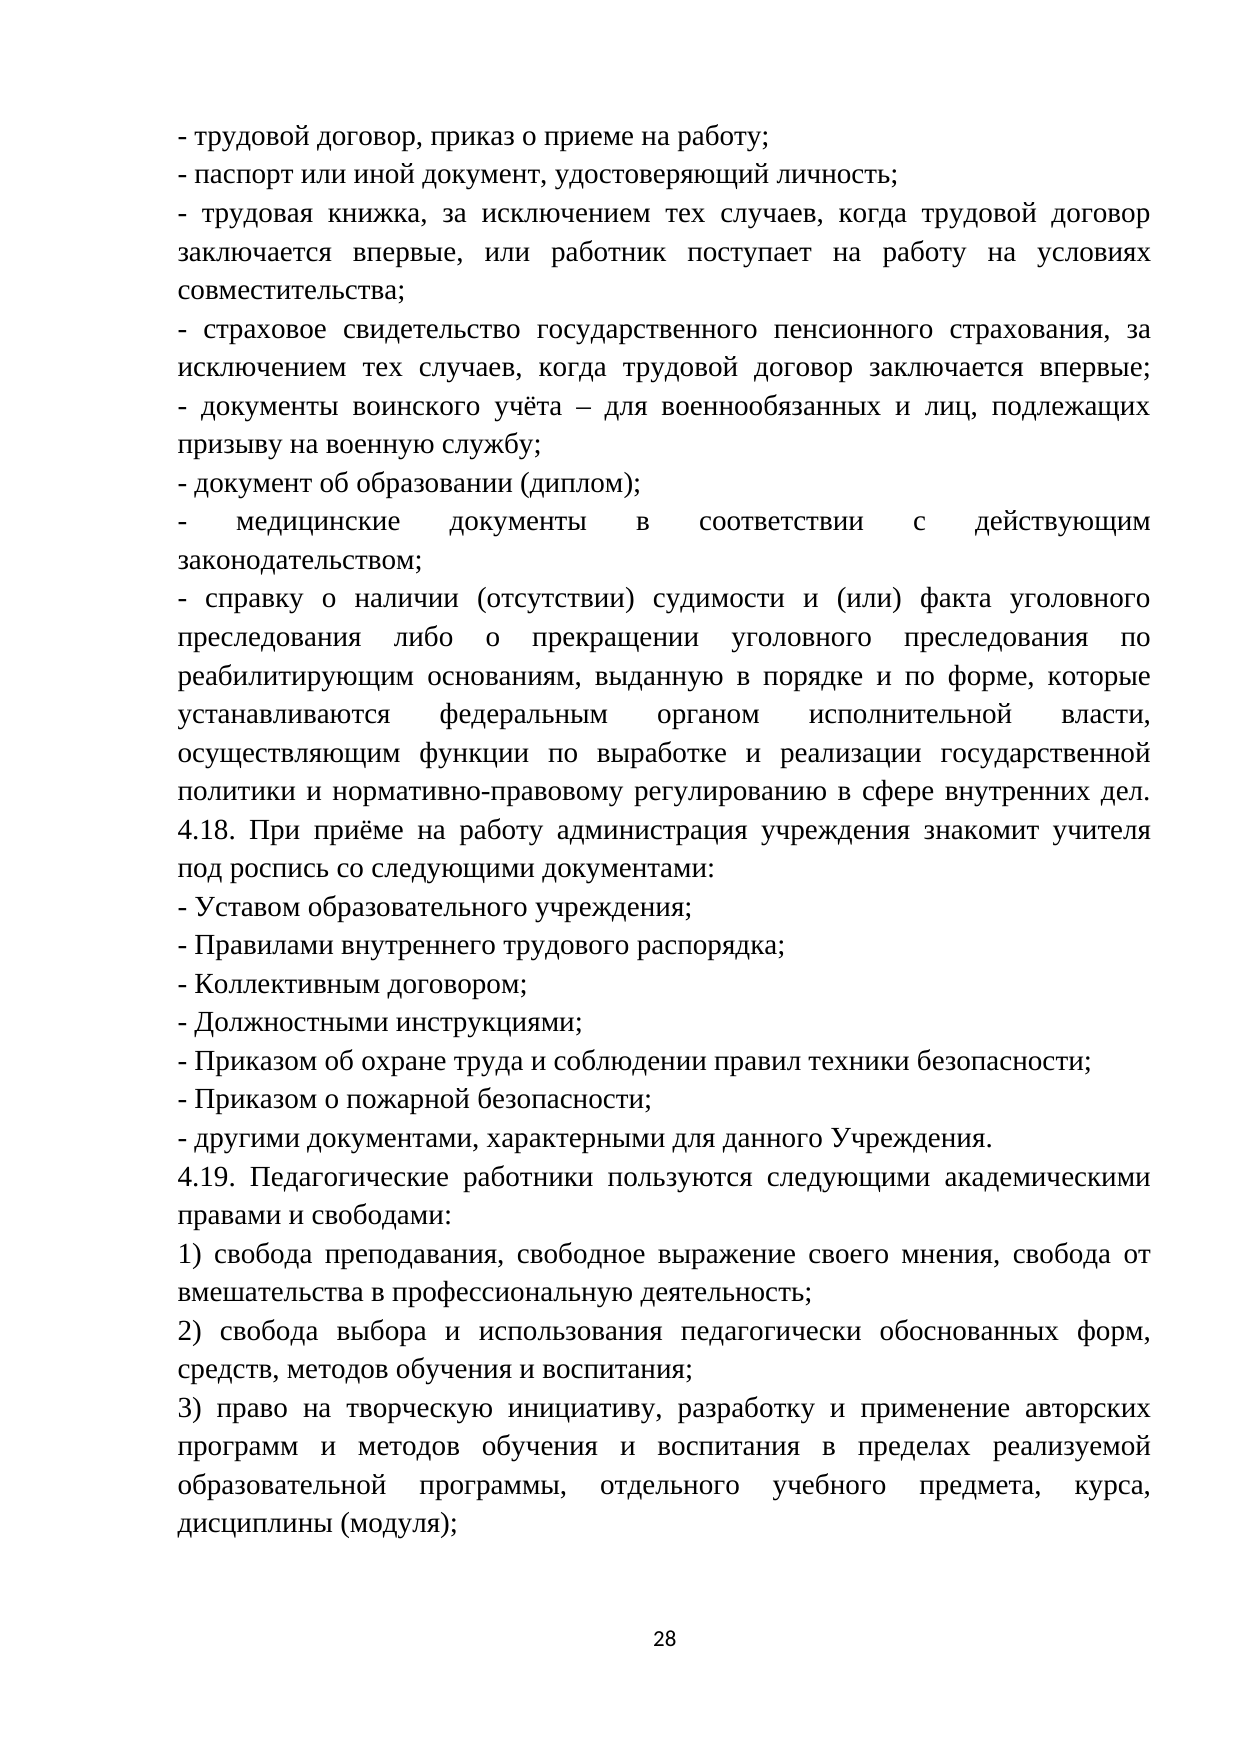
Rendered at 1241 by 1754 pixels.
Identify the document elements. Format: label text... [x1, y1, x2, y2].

text - Приказом об охране труда и соблюдении правил техники безопасности; [177, 1043, 1152, 1077]
text - Приказом о пожарной безопасности; [177, 1082, 1152, 1115]
text - Коллективным договором; [177, 966, 1152, 999]
text - медицинские документы в соответствии с действующим законодательством; [177, 503, 1152, 576]
text 3) право на творческую инициативу, разработку и применение авторских программ и методов обучения и воспитания в пределах реализуемой образовательной программы, отдельного учебного предмета, курса, дисциплины (модуля); [177, 1390, 1152, 1539]
text - справку о наличии (отсутствии) судимости и (или) факта уголовного преследования либо о прекращении уголовного преследования по реабилитирующим основаниям, выданную в порядке и по форме, которые устанавливаются федеральным органом исполнительной власти, осуществляющим функции по выработке и реализации государственной политики и нормативно-правовому регулированию в сфере внутренних дел. 4.18. При приёме на работу администрация учреждения знакомит учителя под роспись со следующими документами: [177, 581, 1152, 884]
text 4.19. Педагогические работники пользуются следующими академическими правами и свободами: [177, 1159, 1152, 1231]
text - паспорт или иной документ, удостоверяющий личность; [177, 157, 1152, 190]
text - другими документами, характерными для данного Учреждения. [177, 1120, 1152, 1154]
text - Должностными инструкциями; [177, 1004, 1152, 1038]
text - документ об образовании (диплом); [177, 465, 1152, 498]
text - трудовой договор, приказ о приеме на работу; [177, 118, 1152, 152]
text 2) свобода выбора и использования педагогически обоснованных форм, средств, методов обучения и воспитания; [177, 1313, 1152, 1385]
text - трудовая книжка, за исключением тех случаев, когда трудовой договор заключается впервые, или работник поступает на работу на условиях совместительства; - страховое свидетельство государственного пенсионного страхования, за исключением тех случаев, когда трудовой договор заключается впервые; - документы воинского учёта – для военнообязанных и лиц, подлежащих призыву на военную службу; [177, 195, 1152, 460]
text 1) свобода преподавания, свободное выражение своего мнения, свобода от вмешательства в профессиональную деятельность; [177, 1236, 1152, 1308]
text - Уставом образовательного учреждения; [177, 889, 1152, 922]
text - Правилами внутреннего трудового распорядка; [177, 927, 1152, 961]
